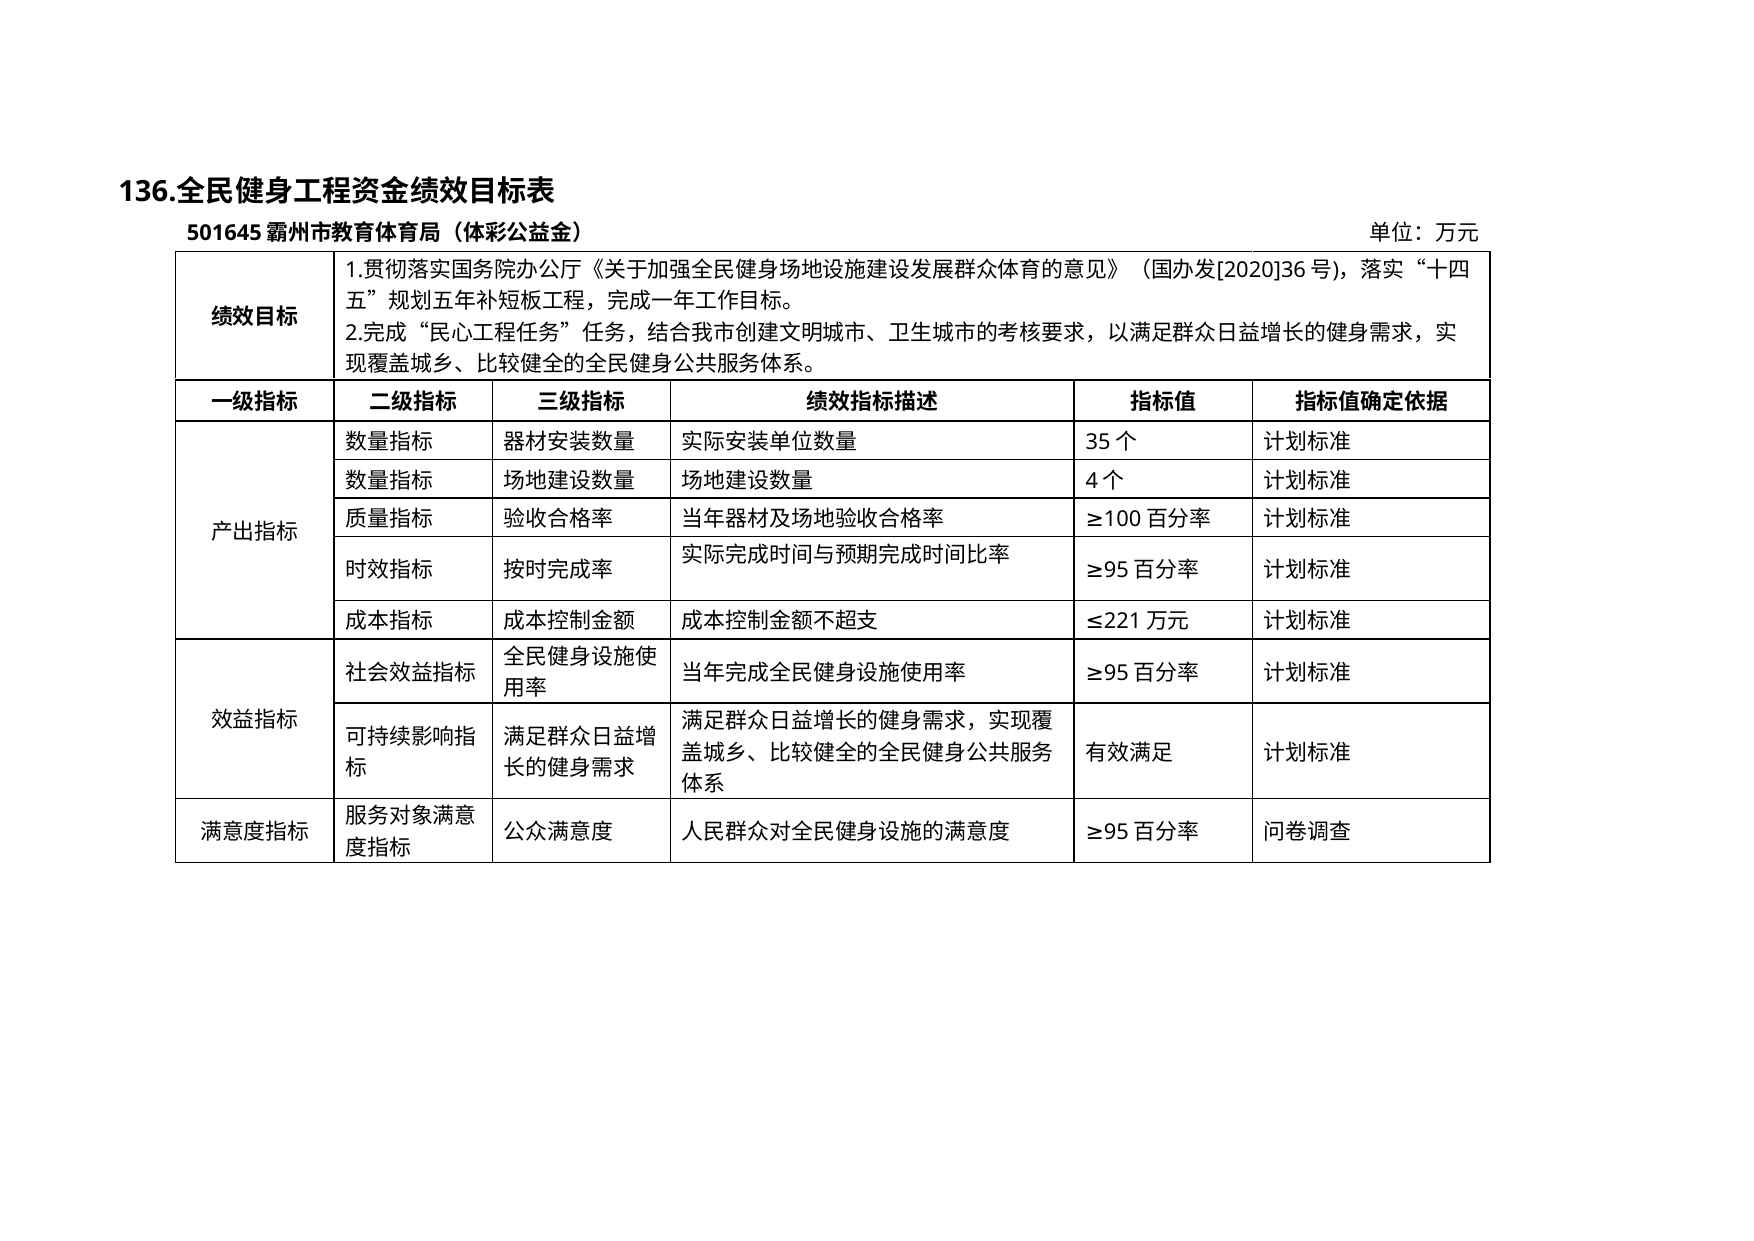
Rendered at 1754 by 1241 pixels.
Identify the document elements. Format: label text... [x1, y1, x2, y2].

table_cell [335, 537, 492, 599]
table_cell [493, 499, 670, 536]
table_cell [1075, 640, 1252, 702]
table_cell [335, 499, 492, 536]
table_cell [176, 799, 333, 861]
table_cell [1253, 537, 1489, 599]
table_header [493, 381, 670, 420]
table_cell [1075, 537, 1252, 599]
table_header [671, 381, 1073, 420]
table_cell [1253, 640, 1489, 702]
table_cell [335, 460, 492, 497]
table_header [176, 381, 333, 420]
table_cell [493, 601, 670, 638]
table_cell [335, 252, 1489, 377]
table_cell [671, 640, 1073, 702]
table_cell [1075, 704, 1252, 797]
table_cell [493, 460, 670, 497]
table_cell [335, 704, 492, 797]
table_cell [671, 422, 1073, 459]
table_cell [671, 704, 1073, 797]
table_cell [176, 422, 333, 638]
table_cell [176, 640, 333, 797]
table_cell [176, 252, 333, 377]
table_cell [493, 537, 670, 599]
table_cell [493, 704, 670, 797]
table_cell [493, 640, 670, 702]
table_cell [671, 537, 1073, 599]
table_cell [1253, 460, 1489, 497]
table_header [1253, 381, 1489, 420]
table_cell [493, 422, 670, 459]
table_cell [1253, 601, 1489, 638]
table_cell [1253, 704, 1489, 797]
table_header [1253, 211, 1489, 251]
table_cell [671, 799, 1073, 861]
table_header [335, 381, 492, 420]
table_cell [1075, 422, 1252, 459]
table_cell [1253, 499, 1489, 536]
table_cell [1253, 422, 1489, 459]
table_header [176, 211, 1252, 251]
text 136.全民健身工程资金绩效目标表 [118, 167, 1547, 209]
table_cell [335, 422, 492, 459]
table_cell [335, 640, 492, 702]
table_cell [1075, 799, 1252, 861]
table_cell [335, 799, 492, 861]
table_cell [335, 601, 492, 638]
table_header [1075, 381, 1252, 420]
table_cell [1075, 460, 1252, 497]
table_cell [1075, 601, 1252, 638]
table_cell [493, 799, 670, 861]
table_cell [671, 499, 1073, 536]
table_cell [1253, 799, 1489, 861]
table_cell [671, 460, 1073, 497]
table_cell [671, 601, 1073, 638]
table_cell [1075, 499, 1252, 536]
